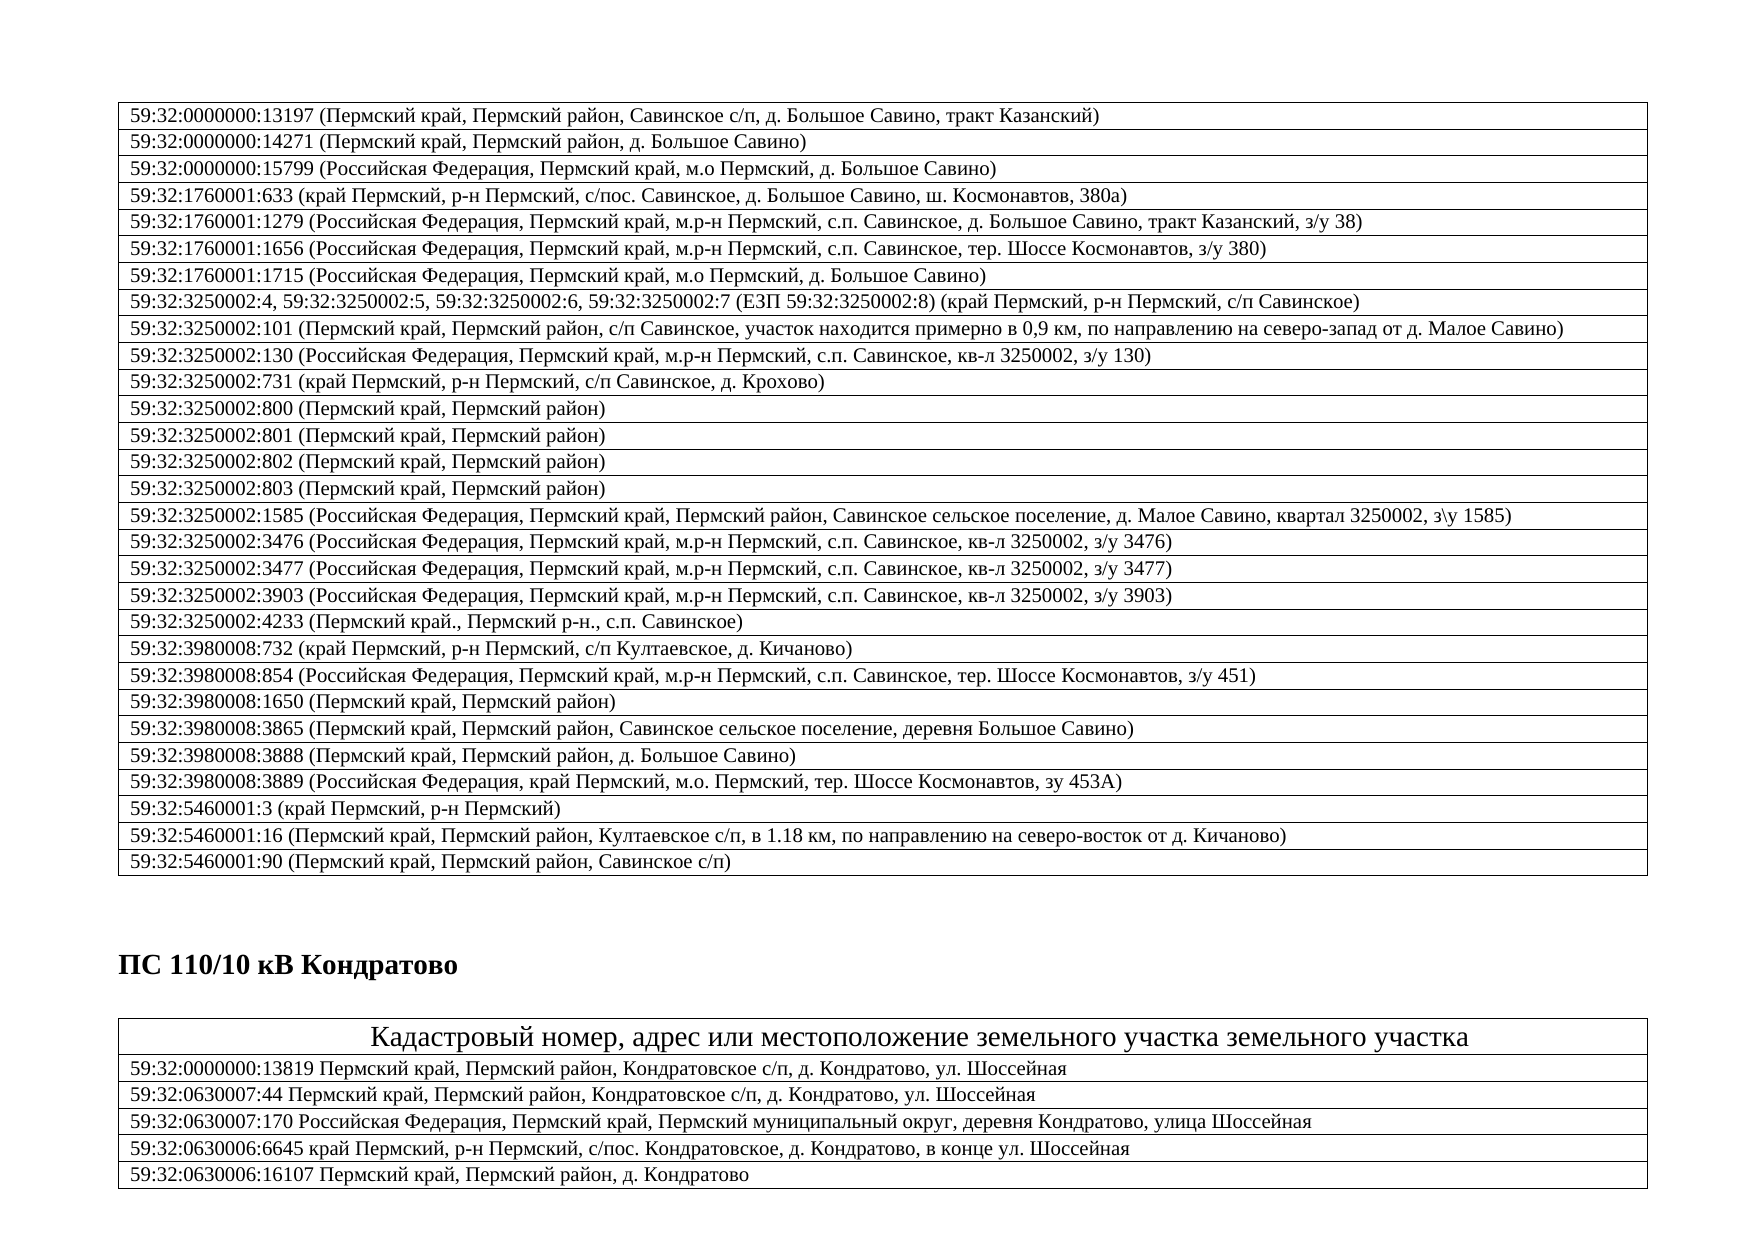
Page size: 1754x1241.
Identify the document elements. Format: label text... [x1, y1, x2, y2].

table_cell 59:32:5460001:90 (Пермский край, Пермский район, Савинское с/п) [119, 850, 1647, 875]
table_cell 59:32:3250002:101 (Пермский край, Пермский район, с/п Савинское, участок находится примерно в 0,9 км, по направлению на северо-запад от д. Малое Савино) [119, 316, 1647, 342]
table_cell 59:32:3250002:3477 (Российская Федерация, Пермский край, м.р-н Пермский, с.п. Савинское, кв-л 3250002, з/у 3477) [119, 556, 1647, 582]
table_cell 59:32:3250002:731 (край Пермский, р-н Пермский, с/п Савинское, д. Крохово) [119, 370, 1647, 395]
table_cell 59:32:3250002:802 (Пермский край, Пермский район) [119, 450, 1647, 475]
text ПС 110/10 кВ Кондратово [118, 947, 1636, 981]
table_cell 59:32:3250002:4233 (Пермский край., Пермский р-н., с.п. Савинское) [119, 610, 1647, 635]
table_header Кадастровый номер, адрес или местоположение земельного участка земельного участка [119, 1019, 1647, 1054]
table_cell 59:32:0630006:6645 край Пермский, р-н Пермский, с/пос. Кондратовское, д. Кондратово, в конце ул. Шоссейная [119, 1135, 1647, 1161]
table_cell 59:32:0630007:170 Российская Федерация, Пермский край, Пермский муниципальный округ, деревня Кондратово, улица Шоссейная [119, 1109, 1647, 1134]
table_cell 59:32:3250002:803 (Пермский край, Пермский район) [119, 476, 1647, 502]
table_cell 59:32:5460001:3 (край Пермский, р-н Пермский) [119, 796, 1647, 822]
table_cell 59:32:3980008:3888 (Пермский край, Пермский район, д. Большое Савино) [119, 743, 1647, 768]
table_cell 59:32:3980008:732 (край Пермский, р-н Пермский, с/п Култаевское, д. Кичаново) [119, 636, 1647, 662]
table_cell 59:32:5460001:16 (Пермский край, Пермский район, Култаевское с/п, в 1.18 км, по направлению на северо-восток от д. Кичаново) [119, 823, 1647, 848]
table_cell 59:32:0000000:14271 (Пермский край, Пермский район, д. Большое Савино) [119, 130, 1647, 155]
table_cell 59:32:3250002:130 (Российская Федерация, Пермский край, м.р-н Пермский, с.п. Савинское, кв-л 3250002, з/у 130) [119, 343, 1647, 368]
table_cell 59:32:3250002:4, 59:32:3250002:5, 59:32:3250002:6, 59:32:3250002:7 (ЕЗП 59:32:3250002:8) (край Пермский, р-н Пермский, с/п Савинское) [119, 290, 1647, 315]
table_cell 59:32:0000000:15799 (Российская Федерация, Пермский край, м.о Пермский, д. Большое Савино) [119, 156, 1647, 182]
table_cell 59:32:3250002:801 (Пермский край, Пермский район) [119, 423, 1647, 448]
table_cell 59:32:3980008:3865 (Пермский край, Пермский район, Савинское сельское поселение, деревня Большое Савино) [119, 716, 1647, 742]
table_cell 59:32:1760001:1656 (Российская Федерация, Пермский край, м.р-н Пермский, с.п. Савинское, тер. Шоссе Космонавтов, з/у 380) [119, 236, 1647, 262]
table_cell 59:32:1760001:1715 (Российская Федерация, Пермский край, м.о Пермский, д. Большое Савино) [119, 263, 1647, 288]
table_cell 59:32:3250002:800 (Пермский край, Пермский район) [119, 396, 1647, 422]
table_cell 59:32:1760001:1279 (Российская Федерация, Пермский край, м.р-н Пермский, с.п. Савинское, д. Большое Савино, тракт Казанский, з/у 38) [119, 210, 1647, 235]
table_cell 59:32:3980008:1650 (Пермский край, Пермский район) [119, 690, 1647, 715]
table_cell 59:32:1760001:633 (край Пермский, р-н Пермский, с/пос. Савинское, д. Большое Савино, ш. Космонавтов, 380а) [119, 183, 1647, 208]
table_cell 59:32:3250002:3476 (Российская Федерация, Пермский край, м.р-н Пермский, с.п. Савинское, кв-л 3250002, з/у 3476) [119, 530, 1647, 555]
table_cell 59:32:0630006:16107 Пермский край, Пермский район, д. Кондратово [119, 1162, 1647, 1188]
table_cell 59:32:0000000:13197 (Пермский край, Пермский район, Савинское с/п, д. Большое Савино, тракт Казанский) [119, 103, 1647, 128]
table_cell 59:32:3250002:1585 (Российская Федерация, Пермский край, Пермский район, Савинское сельское поселение, д. Малое Савино, квартал 3250002, з\у 1585) [119, 503, 1647, 528]
table_cell 59:32:0000000:13819 Пермский край, Пермский район, Кондратовское с/п, д. Кондратово, ул. Шоссейная [119, 1055, 1647, 1081]
table_cell 59:32:3980008:3889 (Российская Федерация, край Пермский, м.о. Пермский, тер. Шоссе Космонавтов, зу 453А) [119, 770, 1647, 795]
table_cell 59:32:3980008:854 (Российская Федерация, Пермский край, м.р-н Пермский, с.п. Савинское, тер. Шоссе Космонавтов, з/у 451) [119, 663, 1647, 688]
table_cell 59:32:3250002:3903 (Российская Федерация, Пермский край, м.р-н Пермский, с.п. Савинское, кв-л 3250002, з/у 3903) [119, 583, 1647, 608]
table_cell 59:32:0630007:44 Пермский край, Пермский район, Кондратовское с/п, д. Кондратово, ул. Шоссейная [119, 1082, 1647, 1108]
